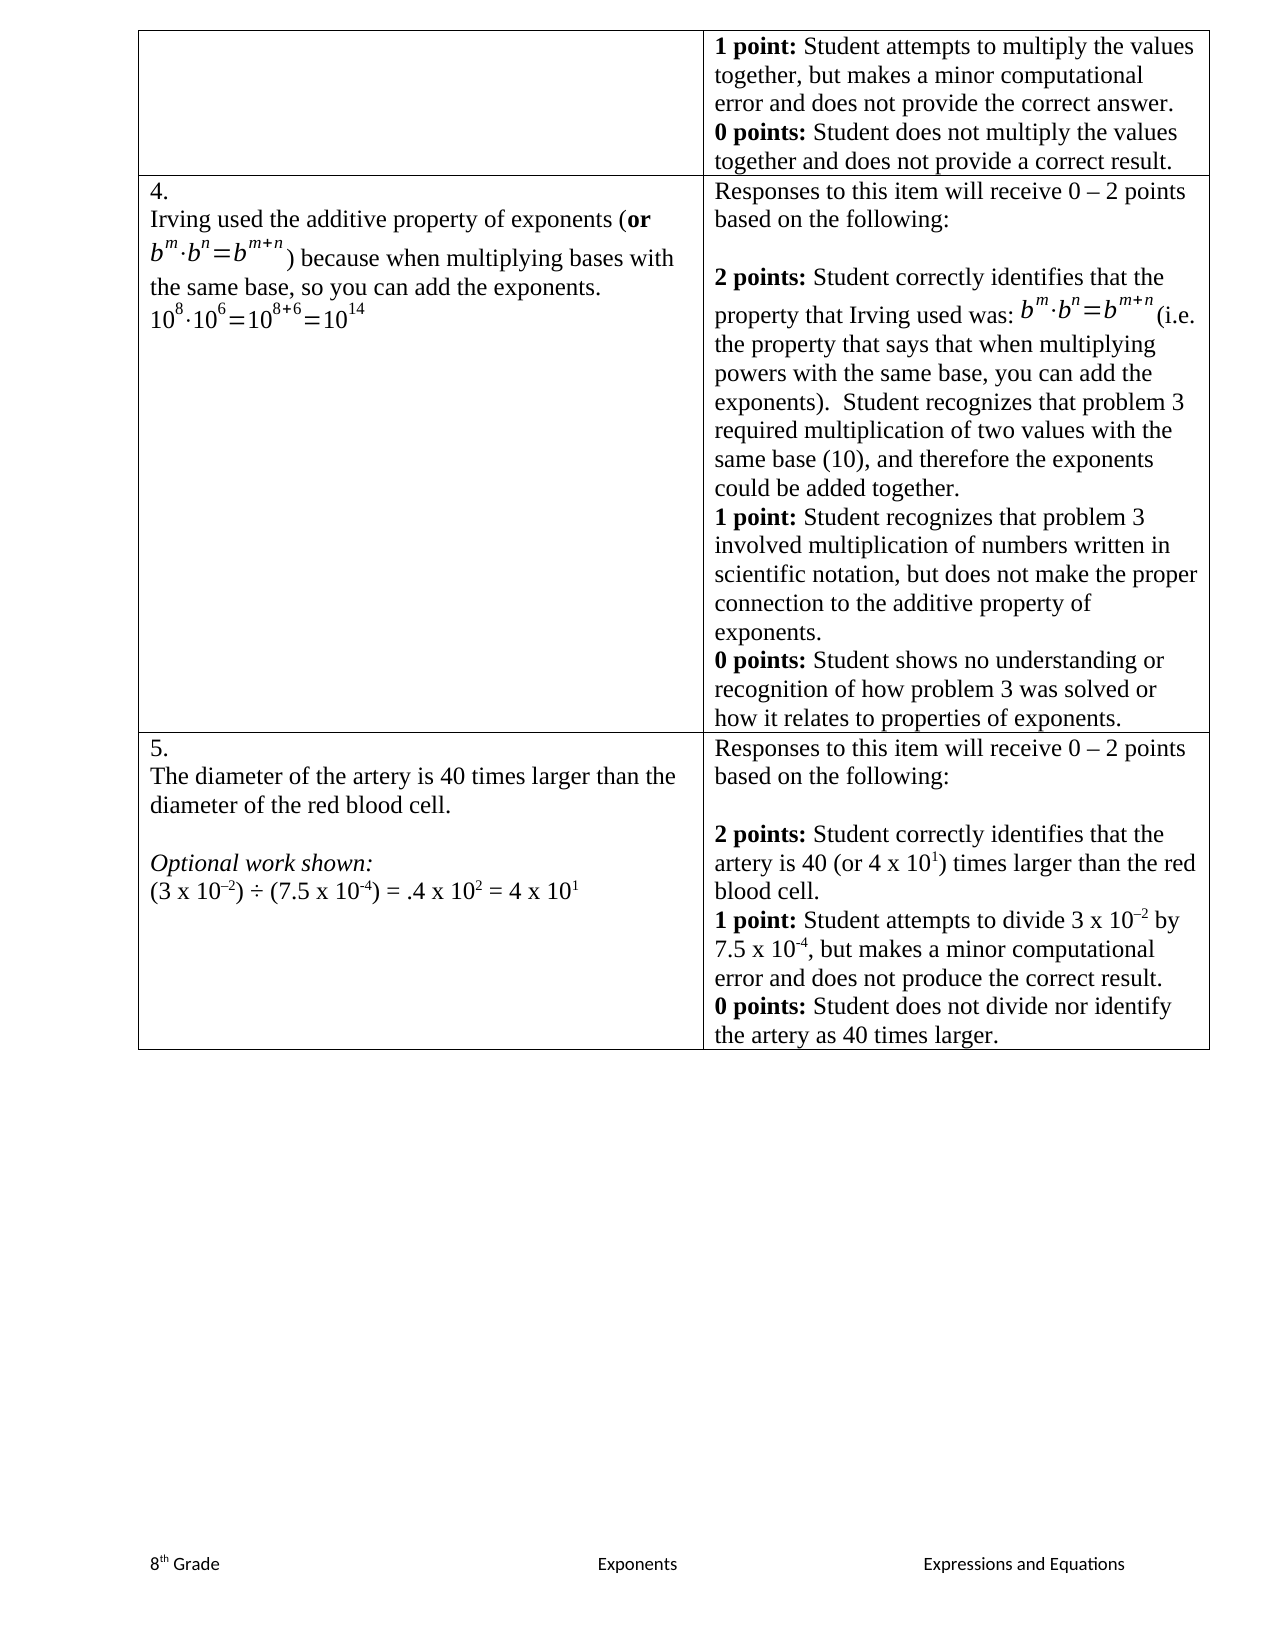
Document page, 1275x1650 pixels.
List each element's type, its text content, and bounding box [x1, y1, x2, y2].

table_cell 5. The diameter of the artery is 40 times larger than the diameter of the red blood cell. Optional work shown: (3 x 10–2) ÷ (7.5 x 10-4) = .4 x 102 = 4 x 101 [139, 733, 703, 1049]
table_cell Responses to this item will receive 0 – 2 points based on the following: 2 points: Student correctly identifies that the property that Irving used was: (i.e. the property that says that when multiplying powers with the same base, you can add the exponents). Student recognizes that problem 3 required multiplication of two values with the same base (10), and therefore the exponents could be added together. 1 point: Student recognizes that problem 3 involved multiplication of numbers written in scientific notation, but does not make the proper connection to the additive property of exponents. 0 points: Student shows no understanding or recognition of how problem 3 was solved or how it relates to properties of exponents. [704, 176, 1209, 732]
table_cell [139, 31, 703, 175]
table_cell Responses to this item will receive 0 – 2 points based on the following: 2 points: Student correctly identifies that the artery is 40 (or 4 x 101) times larger than the red blood cell. 1 point: Student attempts to divide 3 x 10–2 by 7.5 x 10-4, but makes a minor computational error and does not produce the correct result. 0 points: Student does not divide nor identify the artery as 40 times larger. [704, 733, 1209, 1049]
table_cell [704, 31, 1209, 175]
table_cell 4. Irving used the additive property of exponents (or) because when multiplying bases with the same base, so you can add the exponents. [139, 176, 703, 732]
